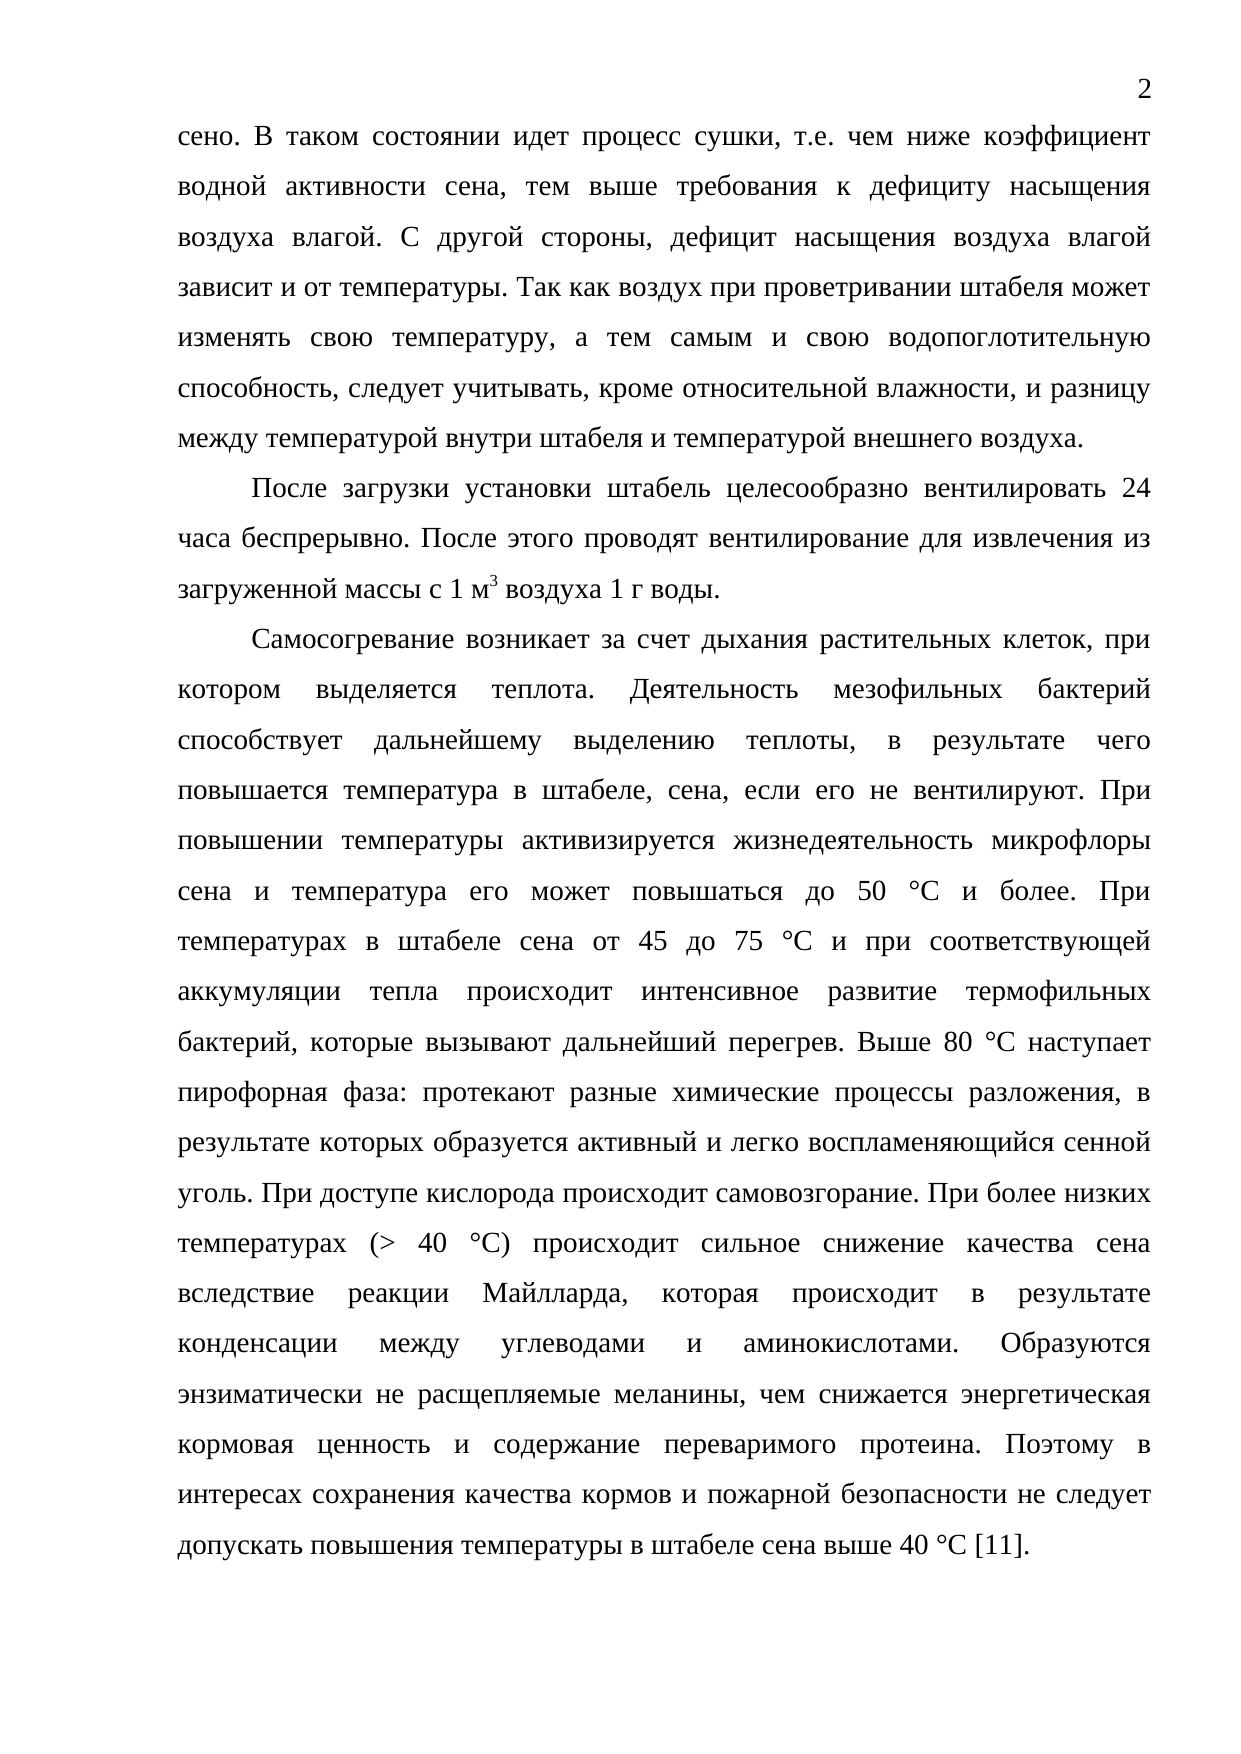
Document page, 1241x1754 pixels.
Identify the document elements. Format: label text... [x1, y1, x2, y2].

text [177, 118, 1152, 453]
text Самосогревание возникает за счет дыхания растительных клеток, при котором выделяется теплота. Деятельность мезофильных бактерий способствует дальнейшему выделению теплоты, в результате чего повышается температура в штабеле, сена, если его не вентилируют. При повышении температуры активизируется жизнедеятельность микрофлоры сена и температура его может повышаться до 50 °С и более. При температурах в штабеле сена от 45 до 75 °С и при соответствующей аккумуляции тепла происходит интенсивное развитие термофильных бактерий, которые вызывают дальнейший перегрев. Выше 80 °С наступает пирофорная фаза: протекают разные химические процессы разложения, в результате которых образуется активный и легко воспламеняющийся сенной уголь. При доступе кислорода происходит самовозгорание. При более низких температурах (> 40 °С) происходит сильное снижение качества сена вследствие реакции Майлларда, которая происходит в результате конденсации между углеводами и аминокислотами. Образуются энзиматически не расщепляемые меланины, чем снижается энергетическая кормовая ценность и содержание переваримого протеина. Поэтому в интересах сохранения качества кормов и пожарной безопасности не следует допускать повышения температуры в штабеле сена выше 40 °С [11]. [177, 621, 1152, 1560]
text После загрузки установки штабель целесообразно вентилировать 24 часа беспрерывно. После этого проводят вентилирование для извлечения из загруженной массы с 1 м3 воздуха 1 г воды. [177, 470, 1152, 604]
